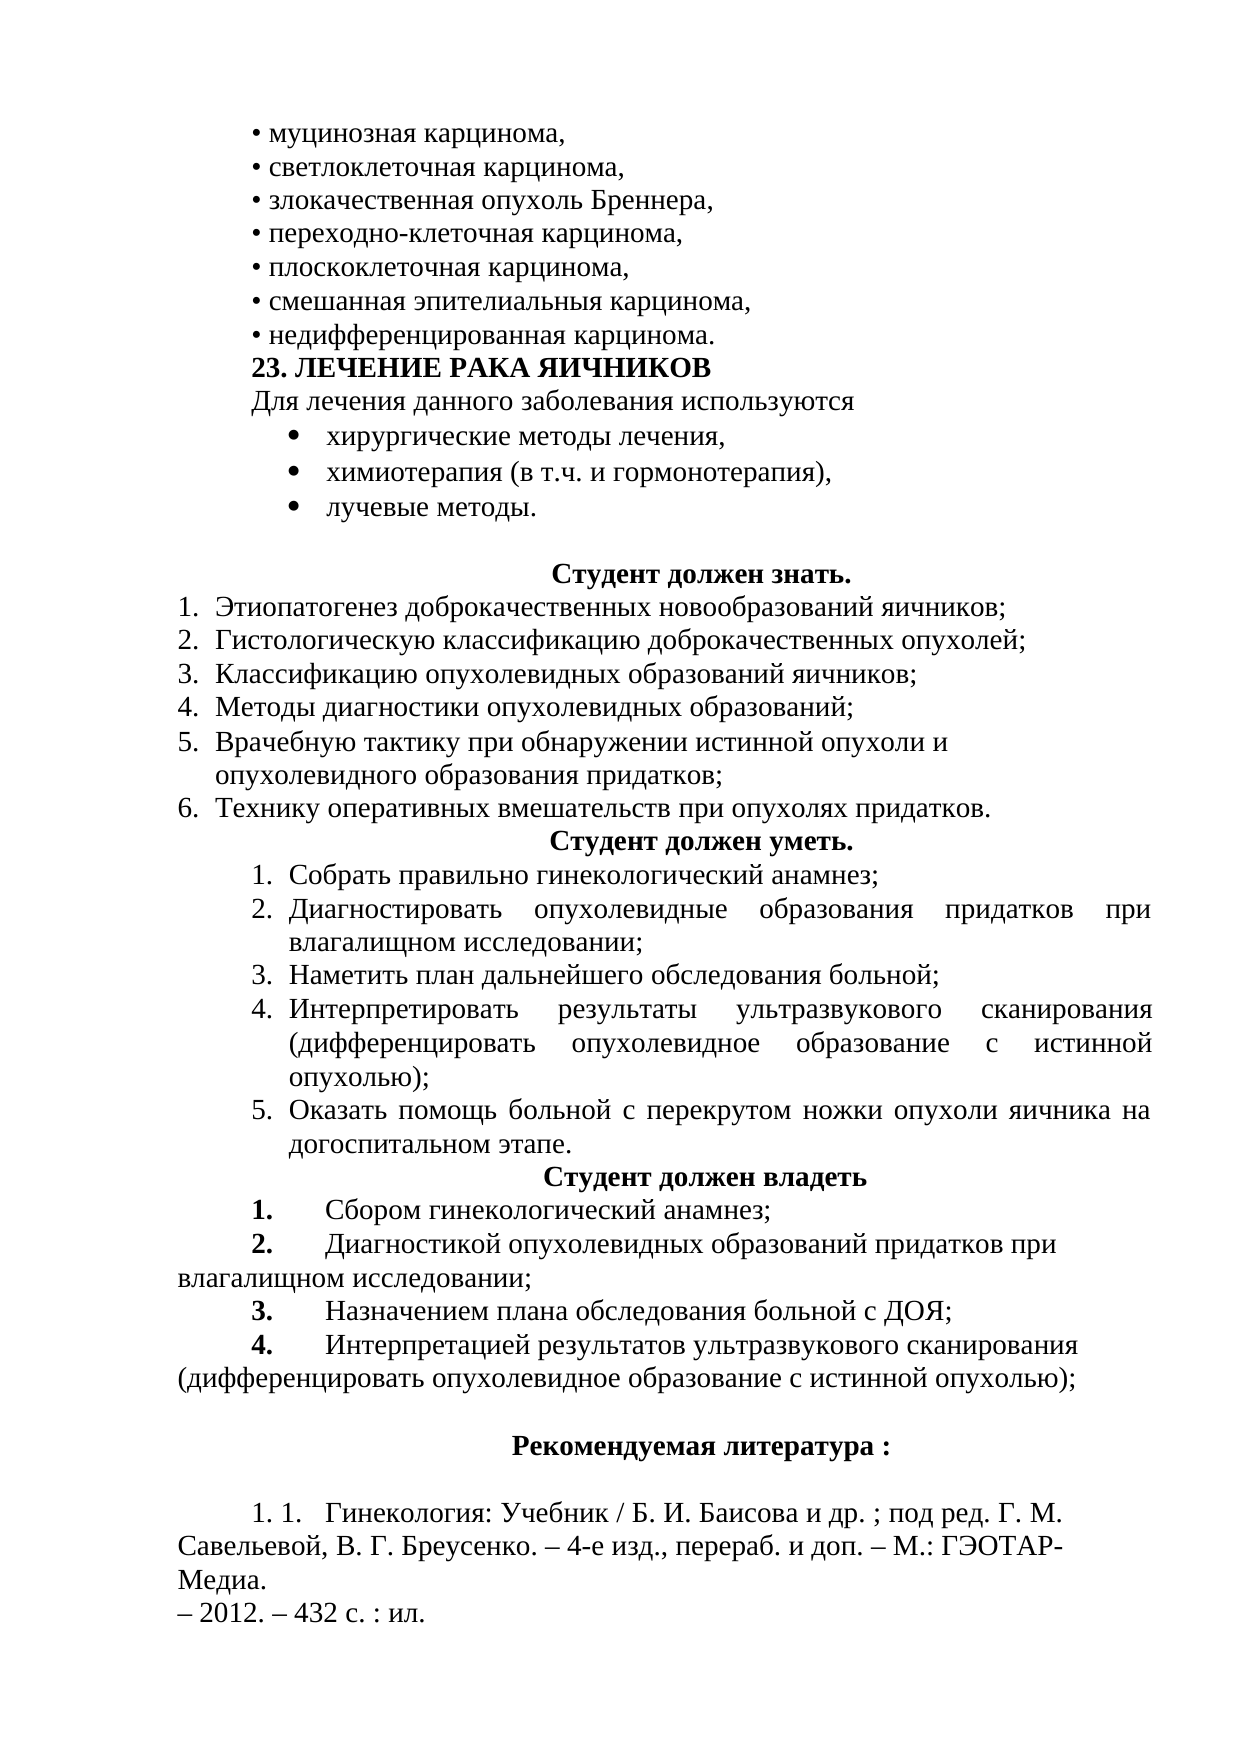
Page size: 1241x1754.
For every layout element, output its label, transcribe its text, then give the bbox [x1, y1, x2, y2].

list Наметить план дальнейшего обследования больной; [251, 958, 1188, 992]
list Диагностировать опухолевидные образования придатков при влагалищном исследовании; [251, 891, 1151, 958]
text Для лечения данного заболевания используются [251, 384, 1188, 417]
list 1. Гинекология: Учебник / Б. И. Баисова и др. ; под ред. Г. М. Савельевой, В. Г. Бреусенко. – 4-е изд., перераб. и доп. – М.: ГЭОТАР-Медиа. [177, 1495, 1152, 1595]
subtitle Студент должен владеть [543, 1159, 1188, 1193]
list смешанная эпителиальныя карцинома, [251, 283, 1188, 317]
list Собрать правильно гинекологический анамнез; [251, 857, 1188, 891]
list Методы диагностики опухолевидных образований; [177, 690, 1188, 724]
list Гистологическую классификацию доброкачественных опухолей; [177, 623, 1188, 657]
list лучевые методы. [288, 489, 1188, 522]
list химиотерапия (в т.ч. и гормонотерапия), [288, 453, 1188, 489]
subtitle ЛЕЧЕНИЕ РАКА ЯИЧНИКОВ [251, 351, 1188, 384]
list плоскоклеточная карцинома, [251, 250, 1188, 283]
list Врачебную тактику при обнаружении истинной опухоли и опухолевидного образования придатков; [177, 724, 1151, 791]
subtitle Студент должен знать. [551, 556, 1188, 590]
list переходно-клеточная карцинома, [251, 216, 1188, 250]
subtitle Рекомендуемая литература : [363, 1428, 1039, 1462]
text – 2012. – 432 с. : ил. [177, 1595, 1188, 1629]
list Назначением плана обследования больной с ДОЯ; [251, 1293, 1188, 1327]
list Интерпретацией результатов ультразвукового сканирования (дифференцировать опухолевидное образование с истинной опухолью); [177, 1327, 1079, 1394]
list Оказать помощь больной с перекрутом ножки опухоли яичника на догоспитальном этапе. [251, 1092, 1151, 1159]
list Диагностикой опухолевидных образований придатков при влагалищном исследовании; [177, 1226, 1057, 1293]
subtitle Студент должен уметь. [549, 824, 1188, 857]
list хирургические методы лечения, [288, 417, 1188, 453]
list недифференцированная карцинома. [251, 317, 1188, 350]
list злокачественная опухоль Бреннера, [251, 183, 1188, 216]
list муцинозная карцинома, [251, 115, 1188, 149]
list Этиопатогенез доброкачественных новообразований яичников; [177, 590, 1188, 623]
list Классификацию опухолевидных образований яичников; [177, 657, 1188, 690]
list Интерпретировать результаты ультразвукового сканирования (дифференцировать опухолевидное образование с истинной опухолью); [251, 992, 1152, 1092]
list светлоклеточная карцинома, [251, 149, 1188, 183]
list Сбором гинекологический анамнез; [251, 1193, 1188, 1226]
list Технику оперативных вмешательств при опухолях придатков. [177, 791, 1188, 824]
